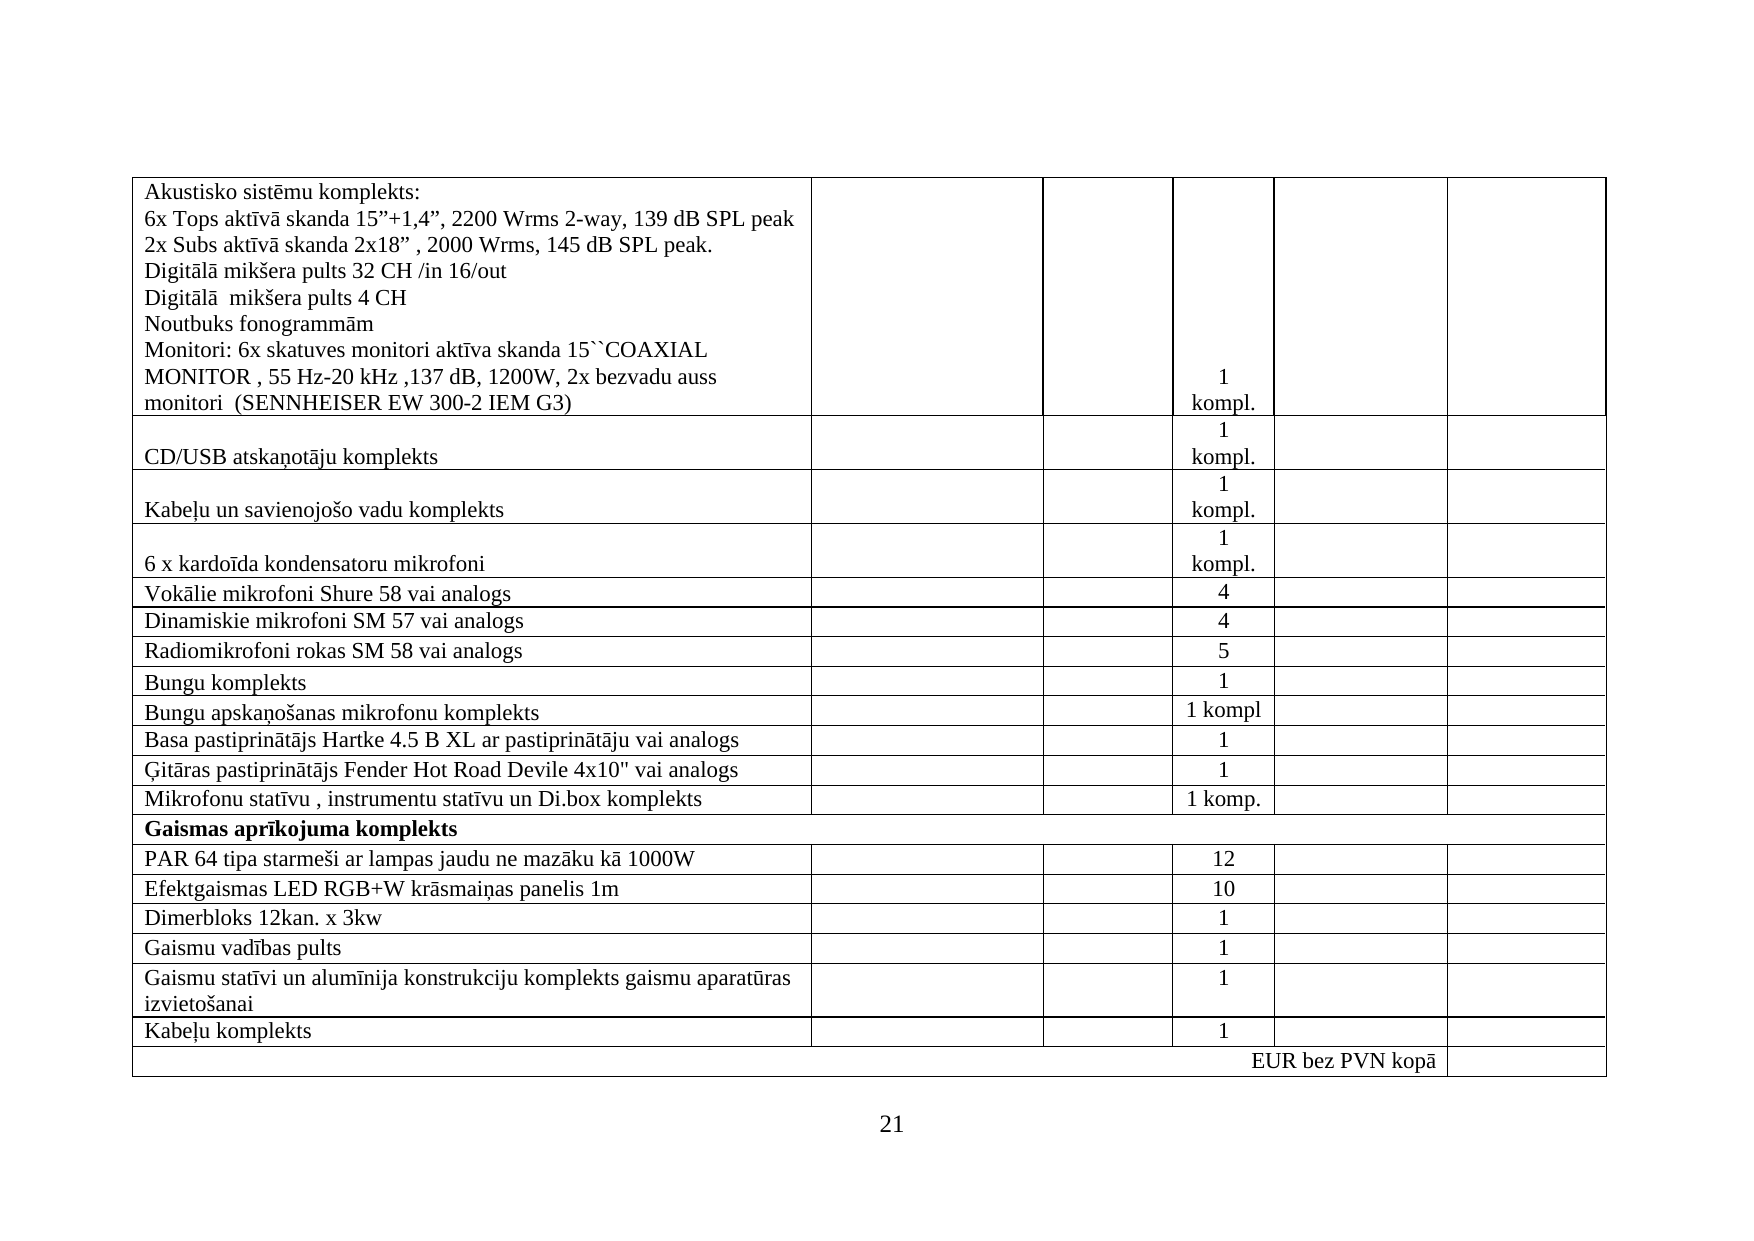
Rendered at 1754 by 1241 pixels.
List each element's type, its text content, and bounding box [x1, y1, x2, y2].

table_cell Basa pastiprinātājs Hartke 4.5 B XL ar pastiprinātāju vai analogs [133, 726, 811, 755]
table_cell 10 [1173, 875, 1274, 903]
table_cell [1275, 608, 1447, 636]
table_cell [1044, 416, 1172, 469]
table_cell [1044, 904, 1172, 933]
table_cell [812, 904, 1043, 933]
table_cell [1044, 608, 1172, 636]
table_cell Gaismu vadības pults [133, 934, 811, 963]
table_cell 1 kompl. [1173, 416, 1274, 469]
table_cell EUR bez PVN kopā [133, 1047, 1447, 1076]
table_cell 1 [1173, 934, 1274, 963]
table_cell [1275, 934, 1447, 963]
table_cell [1044, 470, 1172, 523]
table_cell 6 x kardoīda kondensatoru mikrofoni [133, 524, 811, 577]
table_cell [1044, 178, 1172, 415]
table_cell 1 kompl. [1173, 470, 1274, 523]
table_cell Mikrofonu statīvu , instrumentu statīvu un Di.box komplekts [133, 786, 811, 814]
table_cell [1044, 756, 1172, 784]
table_cell Vokālie mikrofoni Shure 58 vai analogs [133, 578, 811, 606]
table_cell Akustisko sistēmu komplekts: 6x Tops aktīvā skanda 15”+1,4”, 2200 Wrms 2-way, 139 dB SPL peak 2x Subs aktīvā skanda 2x18” , 2000 Wrms, 145 dB SPL peak. Digitālā mikšera pults 32 CH /in 16/out Digitālā mikšera pults 4 CH Noutbuks fonogrammām Monitori: 6x skatuves monitori aktīva skanda 15``COAXIAL MONITOR , 55 Hz-20 kHz ,137 dB, 1200W, 2x bezvadu auss monitori (SENNHEISER EW 300-2 IEM G3) [133, 178, 811, 415]
table_cell [812, 667, 1043, 695]
table_cell 1 [1173, 756, 1274, 784]
table_cell [1448, 577, 1606, 606]
table_cell [812, 934, 1043, 963]
table_cell [1448, 755, 1606, 784]
table_cell 1 [1173, 726, 1274, 755]
table_cell [1044, 726, 1172, 755]
table_cell [1448, 903, 1606, 933]
table_cell Ģitāras pastiprinātājs Fender Hot Road Devile 4x10" vai analogs [133, 756, 811, 784]
table_cell [1275, 845, 1447, 873]
table_cell [812, 1018, 1043, 1046]
table_cell Kabeļu un savienojošo vadu komplekts [133, 470, 811, 523]
table_cell [1044, 1018, 1172, 1046]
table_cell [1275, 637, 1447, 666]
table_cell [812, 637, 1043, 666]
table_cell [1044, 875, 1172, 903]
table_cell Dinamiskie mikrofoni SM 57 vai analogs [133, 608, 811, 636]
table_cell [1044, 637, 1172, 666]
table_cell [1044, 578, 1172, 606]
table_cell [1044, 786, 1172, 814]
table_cell [1448, 933, 1606, 963]
table_cell Gaismu statīvi un alumīnija konstrukciju komplekts gaismu aparatūras izvietošanai [133, 964, 811, 1016]
table_cell [812, 786, 1043, 814]
table_cell [1448, 695, 1606, 725]
table_cell Radiomikrofoni rokas SM 58 vai analogs [133, 637, 811, 666]
table_cell 1 kompl [1173, 696, 1274, 725]
table_cell [1044, 964, 1172, 1016]
table_cell 1 komp. [1173, 786, 1274, 814]
table_cell [1448, 785, 1606, 814]
table_cell [1448, 606, 1606, 636]
table_cell [812, 696, 1043, 725]
table_cell [1448, 874, 1606, 903]
table_cell [1448, 725, 1606, 755]
table_cell [1275, 1018, 1447, 1046]
table_cell Dimerbloks 12kan. x 3kw [133, 904, 811, 933]
table_cell 1 kompl. [1174, 178, 1273, 415]
table_cell Efektgaismas LED RGB+W krāsmaiņas panelis 1m [133, 875, 811, 903]
table_cell 1 kompl. [1173, 524, 1274, 577]
table_cell [812, 875, 1043, 903]
table_cell [1044, 934, 1172, 963]
table_cell [1448, 178, 1605, 415]
table_cell [1275, 524, 1447, 577]
table_cell [812, 964, 1043, 1016]
table_cell [1448, 666, 1606, 695]
table_cell [1044, 667, 1172, 695]
table_cell [1275, 726, 1447, 755]
table_cell [1044, 696, 1172, 725]
table_cell [812, 756, 1043, 784]
table_cell 1 [1173, 904, 1274, 933]
table_cell [1448, 416, 1606, 469]
table_cell [1448, 1046, 1606, 1076]
table_cell [1275, 964, 1447, 1016]
table_cell Gaismas aprīkojuma komplekts [133, 814, 1606, 844]
table_cell 4 [1173, 578, 1274, 606]
table_cell [812, 416, 1043, 469]
table_cell PAR 64 tipa starmeši ar lampas jaudu ne mazāku kā 1000W [133, 845, 811, 873]
table_cell CD/USB atskaņotāju komplekts [133, 416, 811, 469]
table_cell [812, 178, 1042, 415]
table_cell Bungu komplekts [133, 667, 811, 695]
table_cell [1448, 636, 1606, 666]
table_cell 5 [1173, 637, 1274, 666]
table_cell 12 [1173, 845, 1274, 873]
table_cell [1044, 524, 1172, 577]
table_cell [1275, 178, 1447, 415]
table_cell [812, 726, 1043, 755]
table_cell Kabeļu komplekts [133, 1018, 811, 1046]
table_cell [1044, 845, 1172, 873]
table_cell [1448, 523, 1606, 577]
table_cell [1275, 416, 1447, 469]
table_cell [812, 470, 1043, 523]
table_cell [1448, 469, 1606, 523]
table_cell 1 [1173, 1018, 1274, 1046]
table_cell [1448, 844, 1606, 873]
table_cell [1275, 470, 1447, 523]
table_cell [1275, 904, 1447, 933]
table_cell [1448, 1016, 1606, 1046]
table_cell [812, 524, 1043, 577]
table_cell [1275, 696, 1447, 725]
table_cell [1448, 963, 1606, 1016]
table_cell [812, 608, 1043, 636]
table_cell [812, 845, 1043, 873]
table_cell [1275, 756, 1447, 784]
table_cell [1275, 786, 1447, 814]
table_cell Bungu apskaņošanas mikrofonu komplekts [133, 696, 811, 725]
table_cell [1275, 875, 1447, 903]
table_cell 4 [1173, 608, 1274, 636]
table_cell 1 [1173, 667, 1274, 695]
table_cell [1275, 667, 1447, 695]
table_cell [812, 578, 1043, 606]
table_cell [1275, 578, 1447, 606]
table_cell 1 [1173, 964, 1274, 1016]
